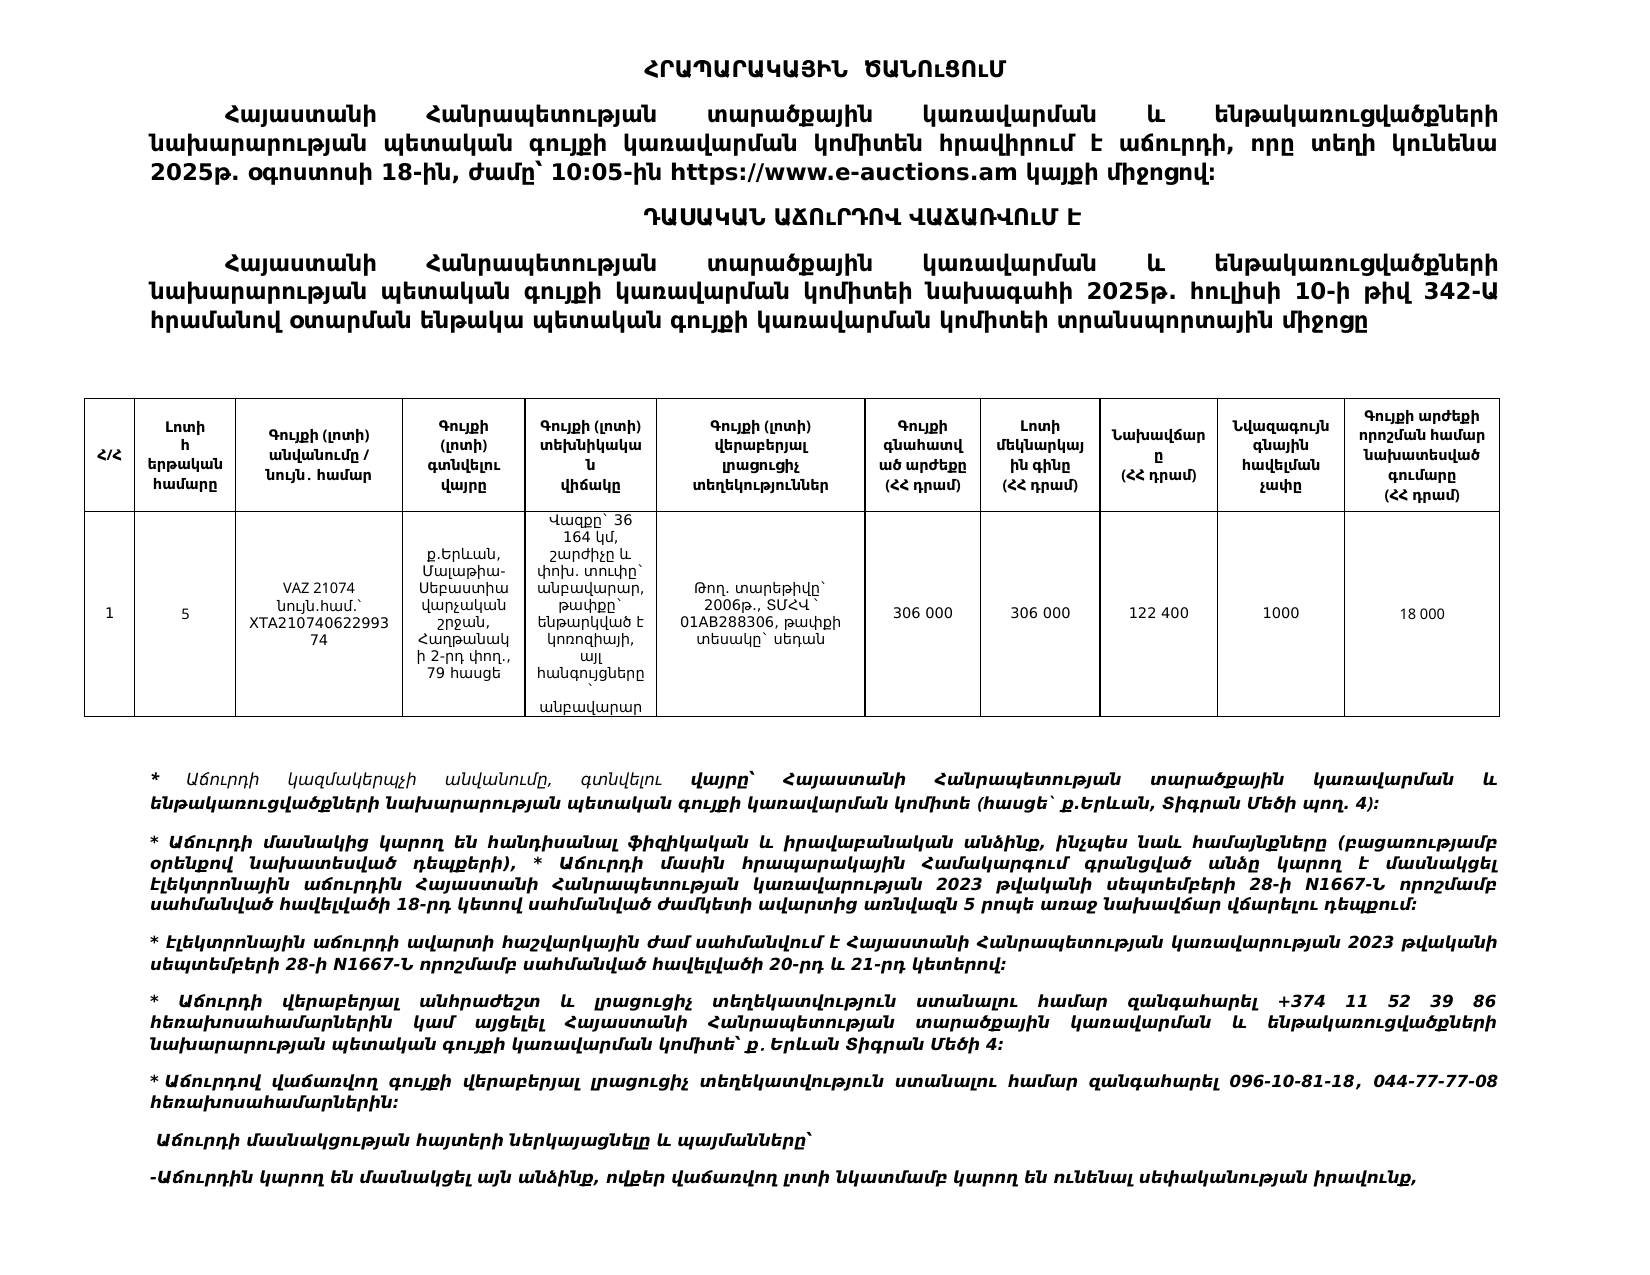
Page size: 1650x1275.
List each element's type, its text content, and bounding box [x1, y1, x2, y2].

text Հայաստանի Հանրապետության տարածքային կառավարման և ենթակառուցվածքների նախարարության պետական գույքի կառավարման կոմիտեն հրավիրում է աճուրդի, որը տեղի կունենա 2025թ. օգոստոսի 18-ին, ժամը՝ 10:05-ին https://www.e-auctions.am կայքի միջոցով։ [150, 102, 1500, 186]
table_cell 122 400 [1101, 512, 1217, 716]
table_header Գույքի (լոտի) անվանումը / նույն․ համար [236, 399, 402, 511]
text * Աճուրդի կազմակերպչի անվանումը, գտնվելու վայրը՝ Հայաստանի Հանրապետության տարածքային կառավարման և ենթակառուցվածքների նախարարության պետական գույքի կառավարման կոմիտե (հասցե` ք.Երևան, Տիգրան Մեծի պող. 4)։ [150, 767, 1500, 814]
text ԴԱՍԱԿԱՆ ԱՃՈւՐԴՈՎ ՎԱՃԱՌՎՈւՄ Է [150, 204, 1500, 231]
table_cell ք․Երևան, Մալաթիա- Սեբաստիա վարչական շրջան, Հաղթանակի 2-րդ փող․, 79 հասցե [403, 512, 524, 716]
text * Աճուրդով վաճառվող գույքի վերաբերյալ լրացուցիչ տեղեկատվություն ստանալու համար զանգահարել 096-10-81-18, 044-77-77-08 հեռախոսահամարներին։ [150, 1072, 1500, 1113]
table_cell 18 000 [1345, 512, 1499, 716]
table_cell 1 [85, 512, 134, 716]
text -Աճուրդին կարող են մասնակցել այն անձինք, ովքեր վաճառվող լոտի նկատմամբ կարող են ունենալ սեփականության իրավունք, [150, 1168, 1500, 1188]
table_header Գույքի գնահատված արժեքը (ՀՀ դրամ) [866, 399, 980, 511]
table_header Նվազագույն գնային հավելման չափը [1218, 399, 1344, 511]
text * Աճուրդի վերաբերյալ անհրաժեշտ և լրացուցիչ տեղեկատվություն ստանալու համար զանգահարել +374 11 52 39 86 հեռախոսահամարներին կամ այցելել Հայաստանի Հանրապետության տարածքային կառավարման և ենթակառուցվածքների նախարարության պետական գույքի կառավարման կոմիտե՝ ք․ Երևան Տիգրան Մեծի 4։ [150, 992, 1500, 1054]
text ՀՐԱՊԱՐԱԿԱՅԻՆ ԾԱՆՈւՑՈւՄ [150, 56, 1500, 83]
table_cell 306 000 [981, 512, 1099, 716]
table_cell VAZ 21074 նույն․համ․՝ XTA21074062299374 [236, 512, 402, 716]
table_header Նախավճարը (ՀՀ դրամ) [1101, 399, 1217, 511]
table_header Լոտի մեկնարկային գինը (ՀՀ դրամ) [981, 399, 1099, 511]
table_header Գույքի (լոտի) տեխնիկական վիճակը [526, 399, 656, 511]
text * էլեկտրոնային աճուրդի ավարտի հաշվարկային ժամ սահմանվում է Հայաստանի Հանրապետության կառավարության 2023 թվականի սեպտեմբերի 28-ի N1667-Ն որոշմամբ սահմանված հավելվածի 20-րդ և 21-րդ կետերով: [150, 933, 1500, 974]
table_cell Թող․ տարեթիվը` 2006թ․, ՏՄՀՎ ՝ 01AB288306, թափքի տեսակը` սեդան [657, 512, 864, 716]
table_header Լոտի հերթական համարը [135, 399, 235, 511]
text Աճուրդի մասնակցության հայտերի ներկայացնելը և պայմանները՝ [150, 1131, 1500, 1150]
table_cell 306 000 [866, 512, 980, 716]
table_header Գույքի արժեքի որոշման համար նախատեսված գումարը (ՀՀ դրամ) [1345, 399, 1499, 511]
text Հայաստանի Հանրապետության տարածքային կառավարման և ենթակառուցվածքների նախարարության պետական գույքի կառավարման կոմիտեի նախագահի 2025թ․ հուլիսի 10-ի թիվ 342-Ա հրամանով օտարման ենթակա պետական գույքի կառավարման կոմիտեի տրանսպորտային միջոցը [150, 250, 1500, 334]
text * Աճուրդի մասնակից կարող են հանդիսանալ ֆիզիկական և իրավաբանական անձինք, ինչպես նաև համայնքները (բացառությամբ օրենքով նախատեսված դեպքերի), * Աճուրդի մասին հրապարակային Համակարգում գրանցված անձը կարող է մասնակցել էլեկտրոնային աճուրդին Հայաստանի Հանրապետության կառավարության 2023 թվականի սեպտեմբերի 28-ի N1667-Ն որոշմամբ սահմանված հավելվածի 18-րդ կետով սահմանված ժամկետի ավարտից առնվազն 5 րոպե առաջ նախավճար վճարելու դեպքում: [150, 833, 1500, 914]
table_cell 1000 [1218, 512, 1344, 716]
table_cell Վազքը` 36 164 կմ, շարժիչը և փոխ. տուփը` անբավարար, թափքը` ենթարկված է կոռոզիայի, այլ հանգույցները` անբավարար [526, 512, 656, 716]
table_header Գույքի (լոտի) գտնվելու վայրը [403, 399, 524, 511]
table_cell 5 [135, 512, 235, 716]
table_header Գույքի (լոտի) վերաբերյալ լրացուցիչ տեղեկություններ [657, 399, 864, 511]
table_header Հ/Հ [85, 399, 134, 511]
